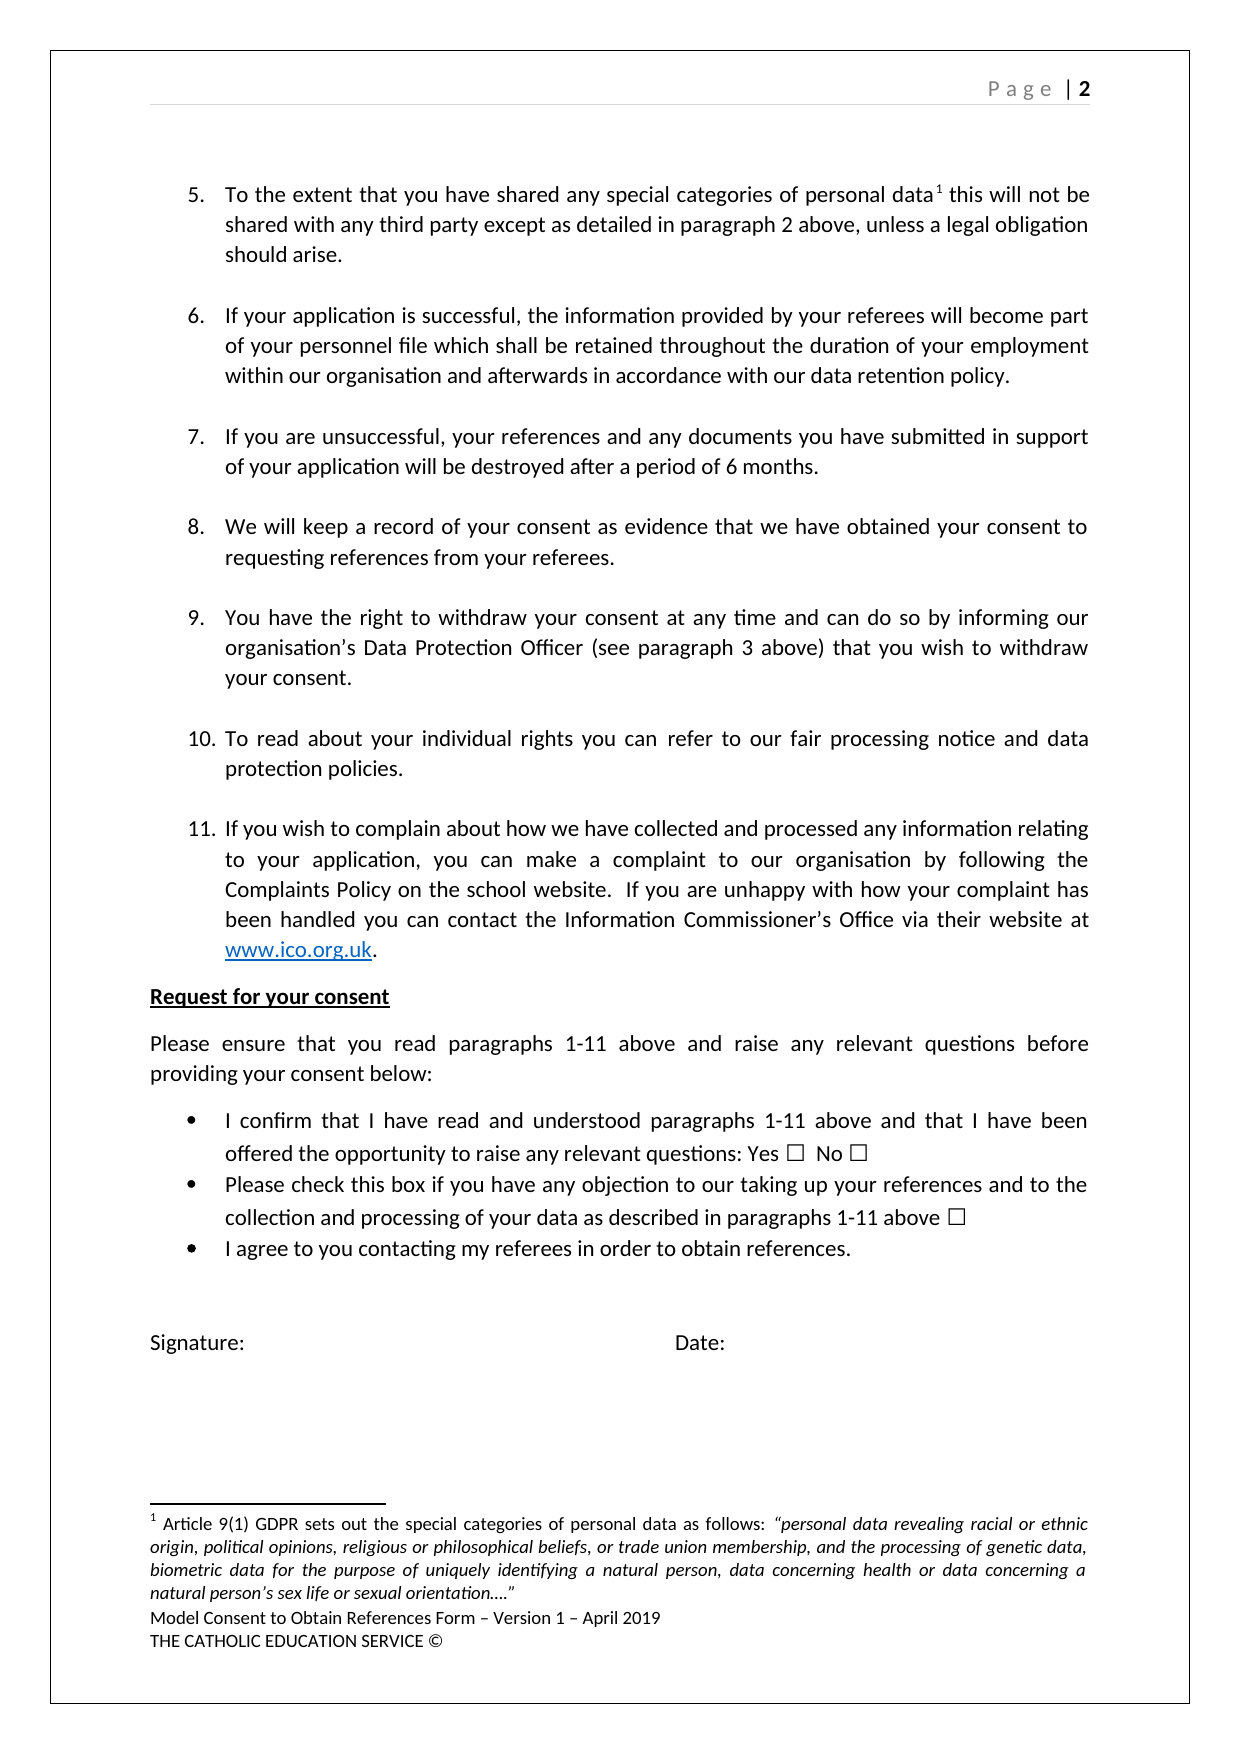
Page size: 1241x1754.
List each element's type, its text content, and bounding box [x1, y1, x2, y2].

list If you wish to complain about how we have collected and processed any information relating to your application, you can make a complaint to our organisation by following the Complaints Policy on the school website. If you are unhappy with how your complaint has been handled you can contact the Information Commissioner’s Office via their website at www.ico.org.uk. [187, 814, 1090, 963]
list If you are unsuccessful, your references and any documents you have submitted in support of your application will be destroyed after a period of 6 months. [187, 422, 1090, 480]
list You have the right to withdraw your consent at any time and can do so by informing our organisation’s Data Protection Officer (see paragraph 3 above) that you wish to withdraw your consent. [187, 603, 1090, 692]
text Request for your consent [150, 982, 1090, 1010]
text Please ensure that you read paragraphs 1-11 above and raise any relevant questions before providing your consent below: [150, 1029, 1090, 1087]
list Please check this box if you have any objection to our taking up your references and to the collection and processing of your data as described in paragraphs 1-11 above [187, 1170, 1090, 1232]
list I agree to you contacting my referees in order to obtain references. [187, 1234, 1090, 1262]
list To read about your individual rights you can refer to our fair processing notice and data protection policies. [187, 724, 1090, 782]
list To the extent that you have shared any special categories of personal data this will not be shared with any third party except as detailed in paragraph 2 above, unless a legal obligation should arise. [187, 180, 1090, 269]
list I confirm that I have read and understood paragraphs 1-11 above and that I have been offered the opportunity to raise any relevant questions: Yes No [187, 1106, 1090, 1168]
list We will keep a record of your consent as evidence that we have obtained your consent to requesting references from your referees. [187, 512, 1090, 571]
text Signature: Date: [150, 1328, 1090, 1356]
list If your application is successful, the information provided by your referees will become part of your personnel file which shall be retained throughout the duration of your employment within our organisation and afterwards in accordance with our data retention policy. [187, 301, 1090, 389]
